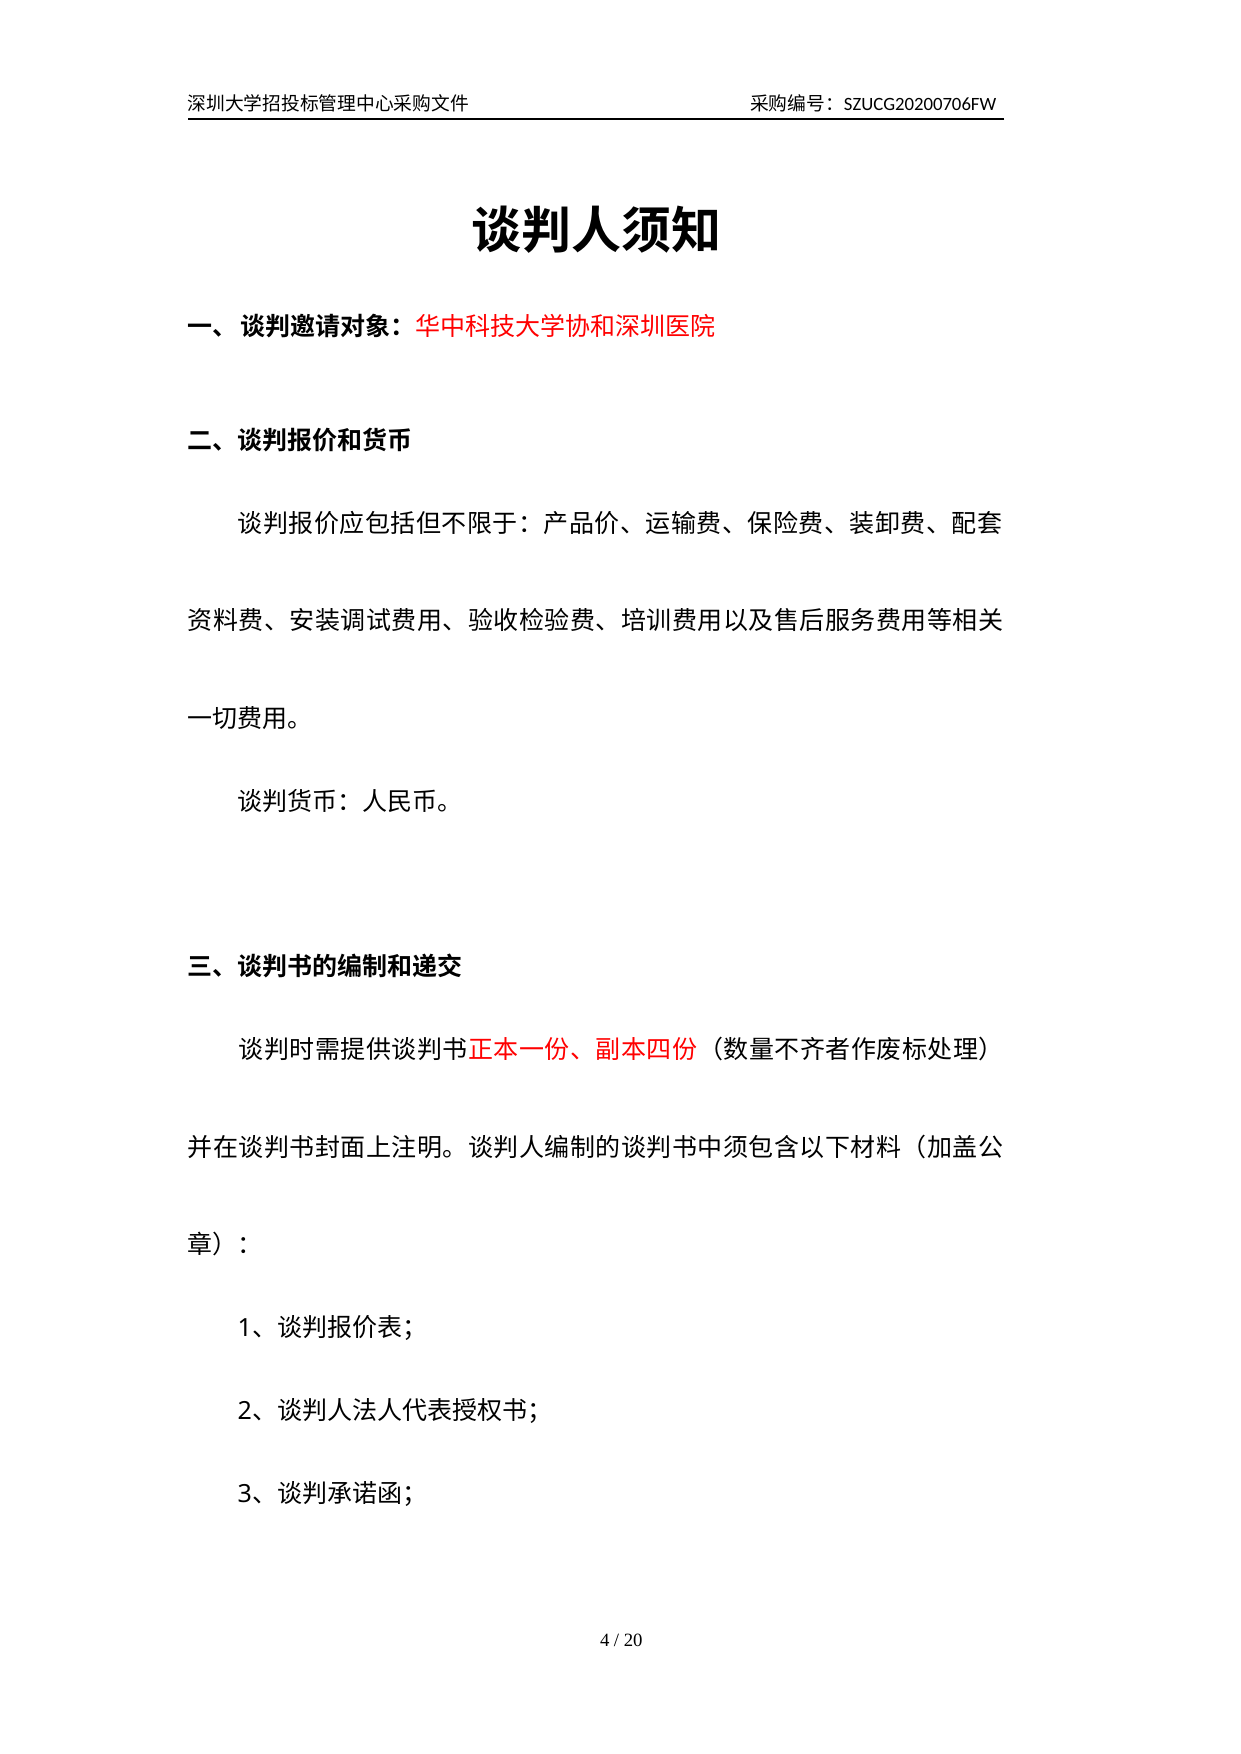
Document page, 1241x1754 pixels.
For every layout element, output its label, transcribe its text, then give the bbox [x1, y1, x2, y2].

text 三、谈判书的编制和递交 [187, 932, 1004, 997]
text 2、谈判人法人代表授权书； [187, 1376, 1004, 1441]
text 谈判时需提供谈判书正本一份、副本四份（数量不齐者作废标处理），并在谈判书封面上注明。谈判人编制的谈判书中须包含以下材料（加盖公章）： [187, 1015, 1004, 1275]
text 谈判货币：人民币。 [187, 767, 1004, 832]
text 二、谈判报价和货币 [187, 406, 1004, 471]
text 1、谈判报价表； [187, 1293, 1004, 1358]
text 3、谈判承诺函； [187, 1459, 1004, 1524]
list 谈判邀请对象：华中科技大学协和深圳医院 [187, 292, 1004, 357]
text 谈判人须知 [187, 178, 1004, 276]
text 谈判报价应包括但不限于：产品价、运输费、保险费、装卸费、配套资料费、安装调试费用、验收检验费、培训费用以及售后服务费用等相关一切费用。 [187, 489, 1004, 749]
